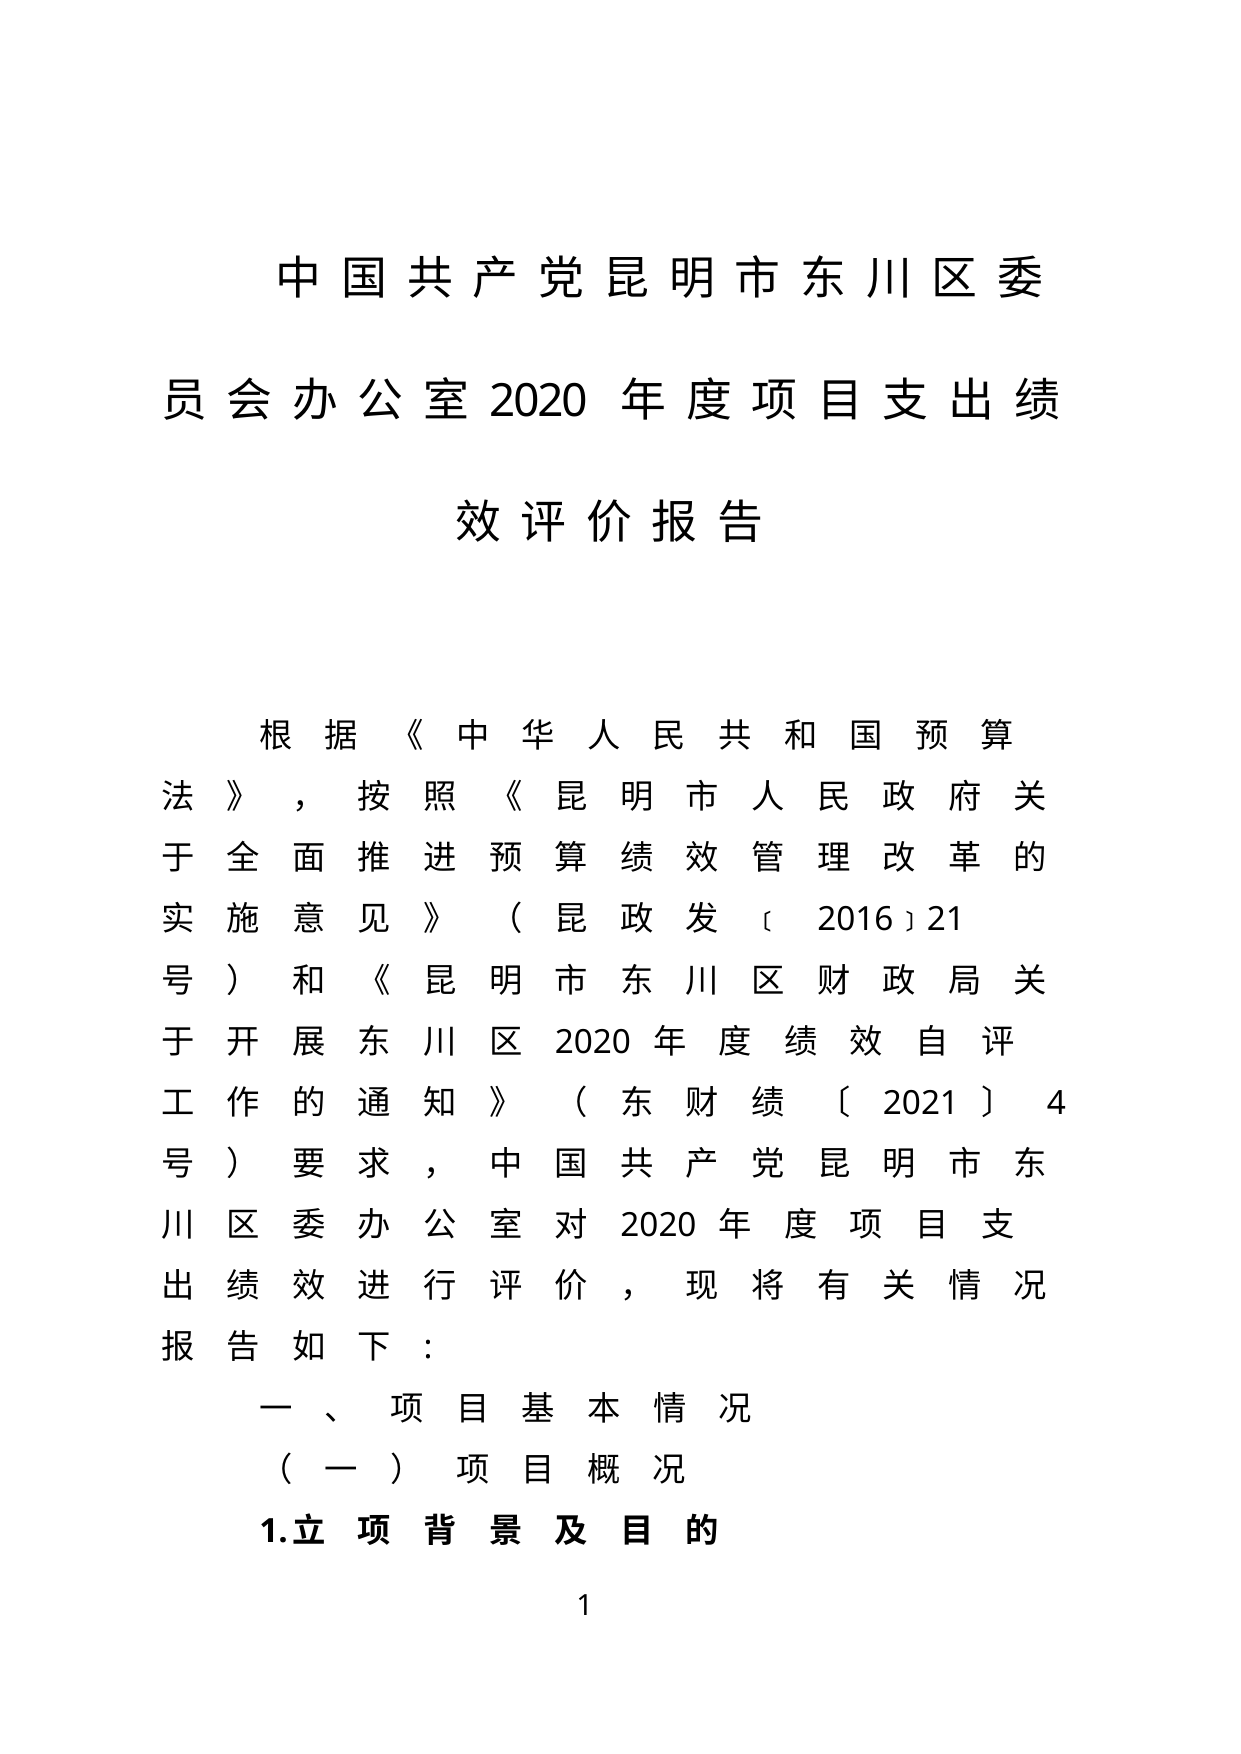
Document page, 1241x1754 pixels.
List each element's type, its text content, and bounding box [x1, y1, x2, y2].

text 1.立项背景及目的 [161, 1497, 1079, 1558]
text （一）项目概况 [161, 1436, 1079, 1497]
list 项目基本情况 [161, 1375, 1079, 1436]
text 根据《中华人民共和国预算法》，按照《昆明市人民政府关于全面推进预算绩效管理改革的实施意见》（昆政发﹝2016﹞21号）和《昆明市东川区财政局关于开展东川区2020年度绩效自评工作的通知》（东财绩〔2021〕4号）要求，中国共产党昆明市东川区委办公室对2020年度项目支出绩效进行评价，现将有关情况报告如下: [161, 702, 1079, 1375]
text 中国共产党昆明市东川区委员会办公室2020年度项目支出绩效评价报告 [161, 213, 1079, 580]
